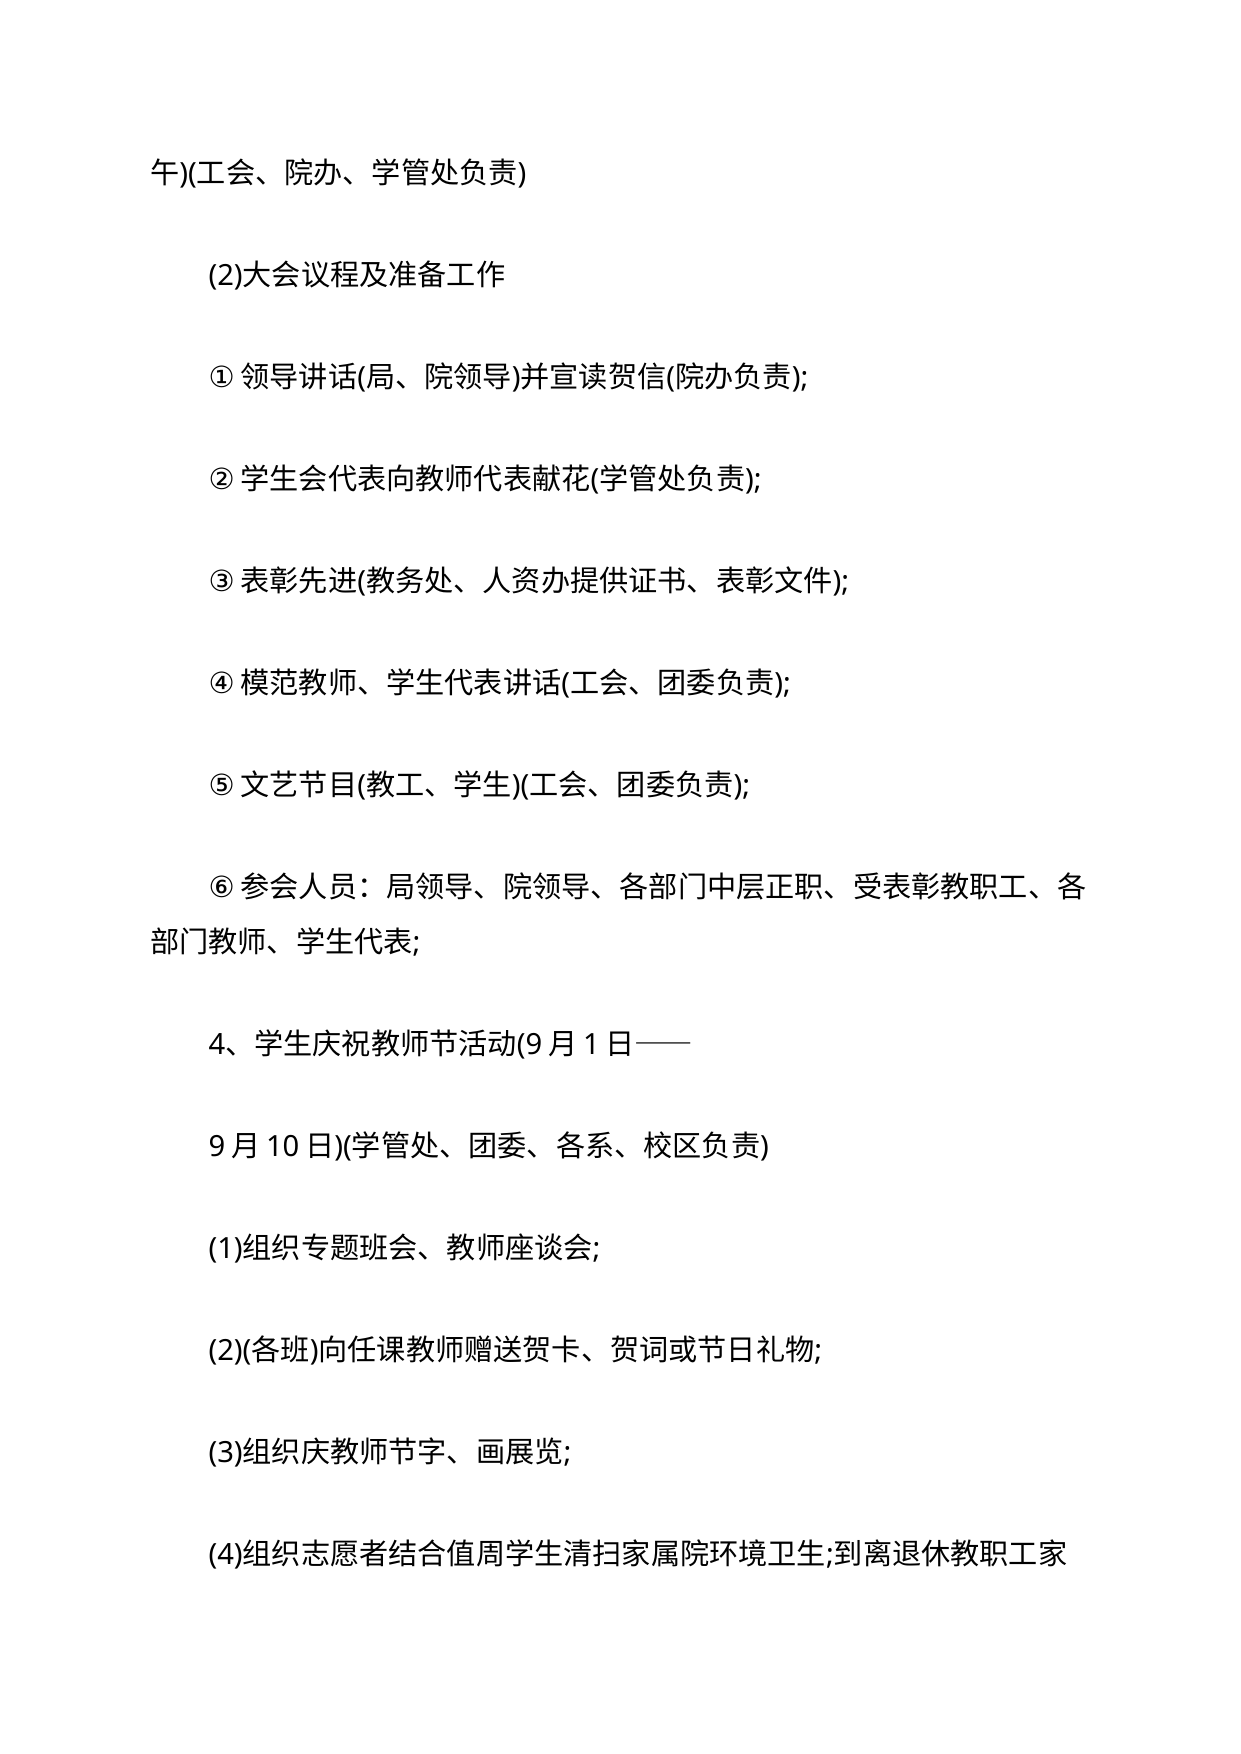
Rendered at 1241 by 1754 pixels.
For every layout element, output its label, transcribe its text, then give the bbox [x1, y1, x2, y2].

text ②学生会代表向教师代表献花(学管处负责); [150, 456, 1090, 498]
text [150, 150, 1090, 192]
text 9月10日)(学管处、团委、各系、校区负责) [150, 1123, 1090, 1165]
text ⑤文艺节目(教工、学生)(工会、团委负责); [150, 762, 1090, 804]
text (2)大会议程及准备工作 [150, 252, 1090, 294]
text 4、学生庆祝教师节活动(9月1日—— [150, 1021, 1090, 1063]
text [150, 1531, 1090, 1573]
text ④模范教师、学生代表讲话(工会、团委负责); [150, 660, 1090, 702]
text ①领导讲话(局、院领导)并宣读贺信(院办负责); [150, 354, 1090, 396]
text (2)(各班)向任课教师赠送贺卡、贺词或节日礼物; [150, 1327, 1090, 1369]
text (1)组织专题班会、教师座谈会; [150, 1225, 1090, 1267]
text ⑥参会人员：局领导、院领导、各部门中层正职、受表彰教职工、各部门教师、学生代表; [150, 864, 1090, 961]
text (3)组织庆教师节字、画展览; [150, 1429, 1090, 1471]
text ③表彰先进(教务处、人资办提供证书、表彰文件); [150, 558, 1090, 600]
